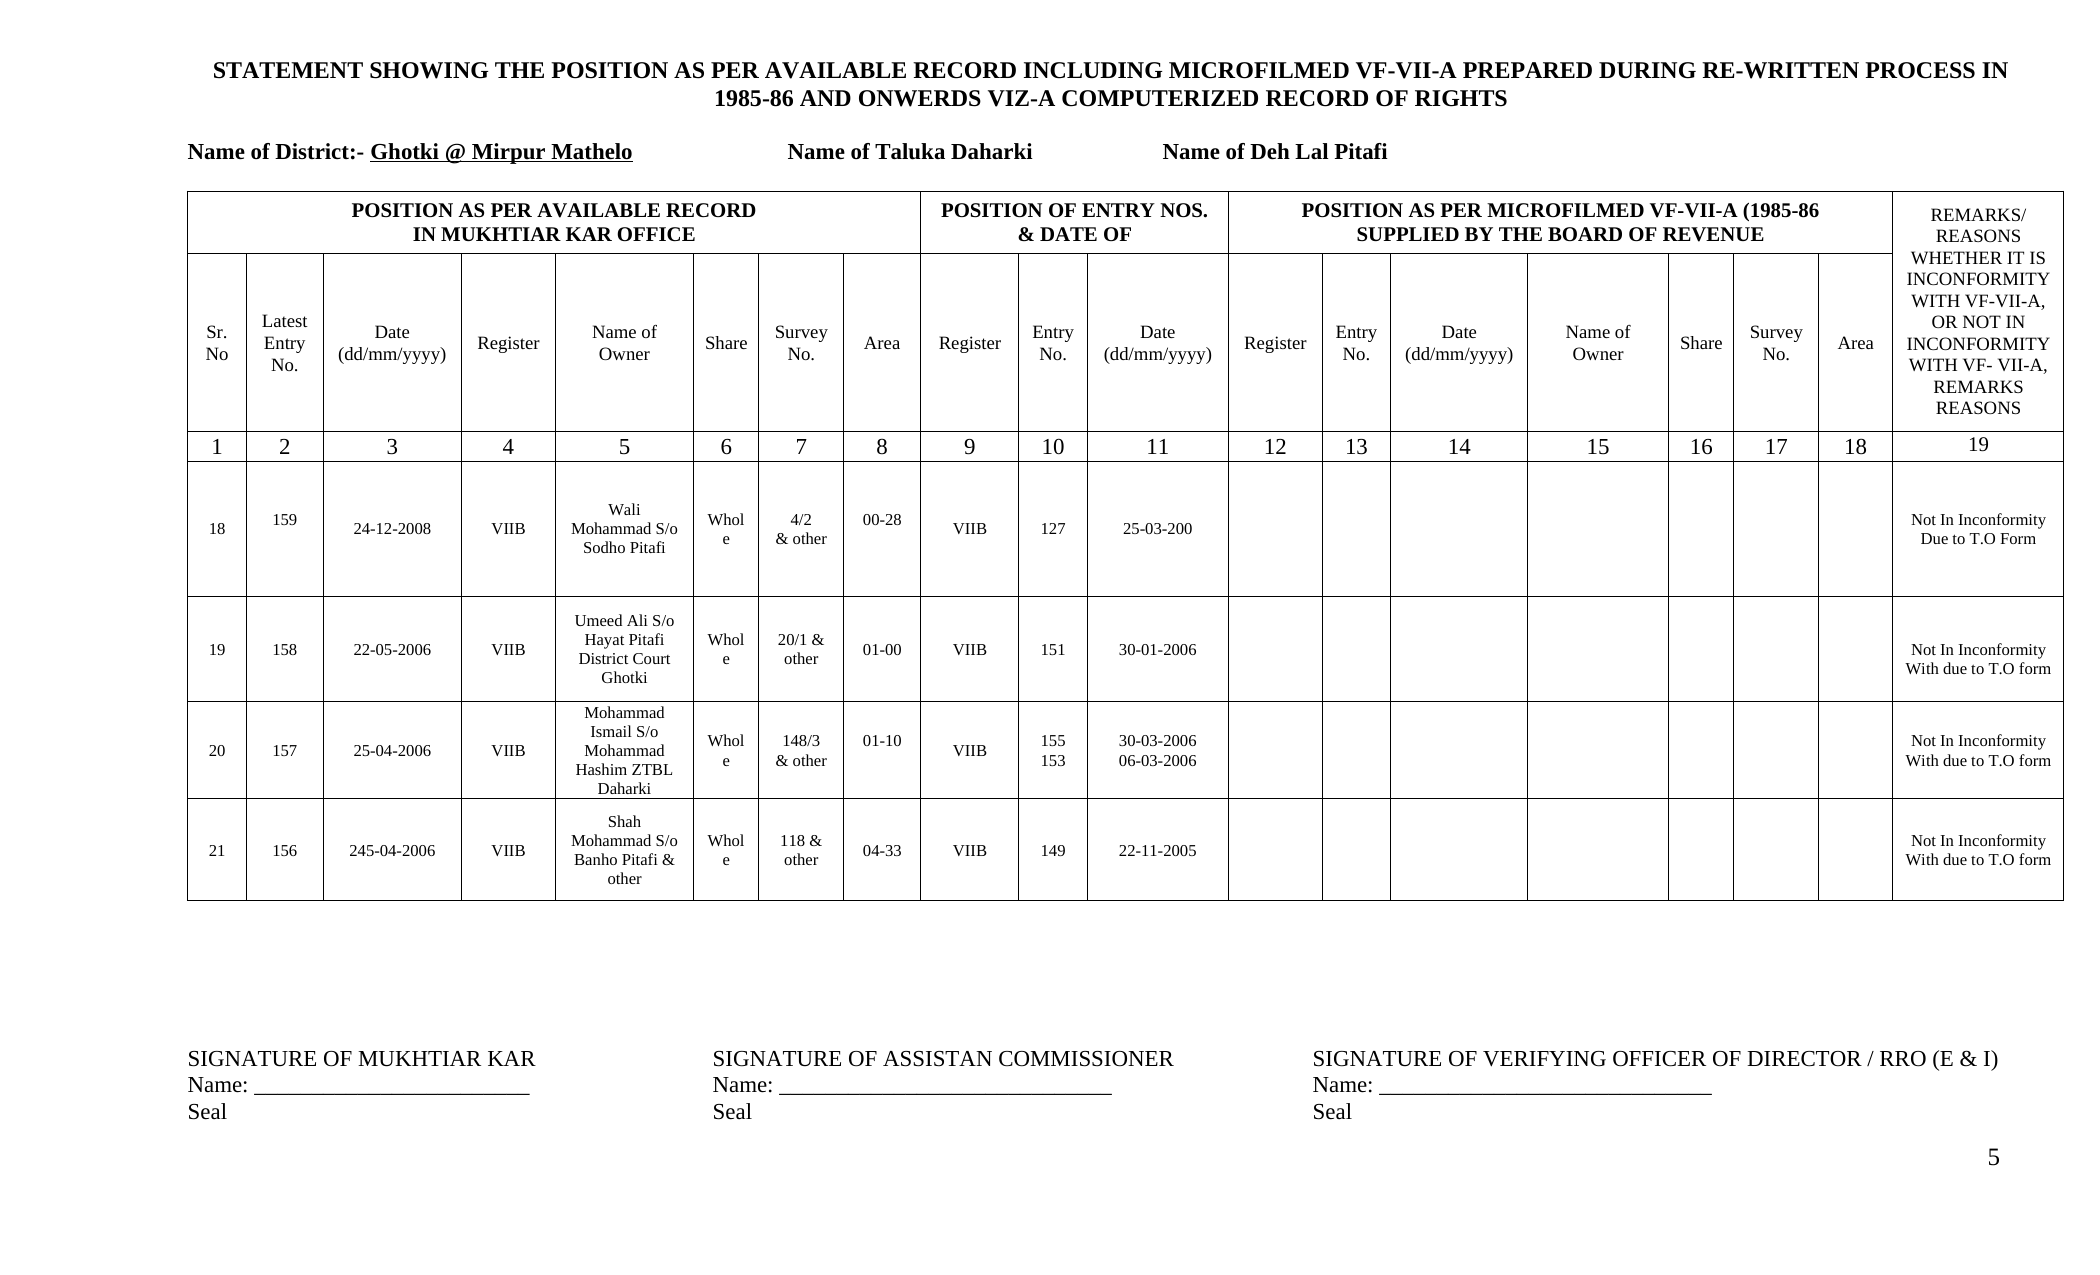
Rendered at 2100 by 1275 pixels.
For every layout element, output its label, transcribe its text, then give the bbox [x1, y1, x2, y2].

table_header POSITION AS PER AVAILABLE RECORD IN MUKHTIAR KAR OFFICE [188, 192, 920, 253]
table_cell [1669, 702, 1733, 798]
table_cell Name of Owner [1528, 254, 1668, 431]
table_cell 10 [1019, 432, 1087, 461]
table_cell VIIB [462, 702, 555, 798]
table_cell 01-00 [844, 597, 920, 701]
table_cell [1229, 597, 1322, 701]
table_cell 7 [759, 432, 843, 461]
table_cell 30-03-2006 06-03-2006 [1088, 702, 1228, 798]
table_cell 19 [188, 597, 246, 701]
table_cell [1819, 799, 1892, 900]
table_cell 21 [188, 799, 246, 900]
table_cell Not In Inconformity With due to T.O form [1893, 702, 2063, 798]
table_cell 2 [247, 432, 323, 461]
table_cell 149 [1019, 799, 1087, 900]
table_cell VIIB [462, 462, 555, 596]
table_cell [1323, 799, 1390, 900]
table_cell Whole [694, 799, 758, 900]
table_cell [1229, 462, 1322, 596]
table_cell Mohammad Ismail S/o Mohammad Hashim ZTBL Daharki [556, 702, 693, 798]
table_cell [1734, 597, 1818, 701]
table_cell 156 [247, 799, 323, 900]
table_cell Not In Inconformity With due to T.O form [1893, 597, 2063, 701]
table_cell Register [1229, 254, 1322, 431]
table_cell [1669, 799, 1733, 900]
table_cell Whole [694, 702, 758, 798]
table_cell Not In Inconformity With due to T.O form [1893, 799, 2063, 900]
text Seal Seal Seal [187, 1098, 2034, 1124]
table_cell Whole [694, 462, 758, 596]
table_cell VIIB [921, 702, 1018, 798]
table_cell 155 153 [1019, 702, 1087, 798]
table_cell 157 [247, 702, 323, 798]
table_cell 18 [188, 462, 246, 596]
table_cell Register [462, 254, 555, 431]
table_cell [1528, 799, 1668, 900]
table_cell 20 [188, 702, 246, 798]
table_cell 14 [1391, 432, 1527, 461]
table_cell 12 [1229, 432, 1322, 461]
table_cell [1819, 462, 1892, 596]
table_cell 11 [1088, 432, 1228, 461]
table_cell 13 [1323, 432, 1390, 461]
table_cell 04-33 [844, 799, 920, 900]
table_cell [1391, 702, 1527, 798]
table_cell 9 [921, 432, 1018, 461]
table_header POSITION OF ENTRY NOS. & DATE OF [921, 192, 1228, 253]
table_cell 16 [1669, 432, 1733, 461]
table_cell 15 [1528, 432, 1668, 461]
table_cell 24-12-2008 [324, 462, 461, 596]
text Name: ________________________ Name: _____________________________ Name: _____________________________ [187, 1072, 2034, 1098]
table_cell Date (dd/mm/yyyy) [1391, 254, 1527, 431]
table_cell [1391, 597, 1527, 701]
table_cell VIIB [921, 597, 1018, 701]
table_cell [1734, 799, 1818, 900]
table_cell 01-10 [844, 702, 920, 798]
table_cell Survey No. [759, 254, 843, 431]
table_cell VIIB [921, 799, 1018, 900]
table_cell Latest Entry No. [247, 254, 323, 431]
table_cell 22-11-2005 [1088, 799, 1228, 900]
table_cell [1528, 702, 1668, 798]
table_cell VIIB [462, 597, 555, 701]
table_cell Share [694, 254, 758, 431]
table_cell 3 [324, 432, 461, 461]
table_cell 20/1 & other [759, 597, 843, 701]
table_cell Sr. No [188, 254, 246, 431]
table_cell 00-28 [844, 462, 920, 596]
table_cell [1669, 462, 1733, 596]
table_cell 127 [1019, 462, 1087, 596]
table_header POSITION AS PER MICROFILMED VF-VII-A (1985-86 SUPPLIED BY THE BOARD OF REVENUE [1229, 192, 1892, 253]
table_cell [1323, 597, 1390, 701]
table_cell 25-03-200 [1088, 462, 1228, 596]
table_cell Date (dd/mm/yyyy) [1088, 254, 1228, 431]
text SIGNATURE OF MUKHTIAR KAR SIGNATURE OF ASSISTAN COMMISSIONER SIGNATURE OF VERIFYING OFFICER OF DIRECTOR / RRO (E & I) [187, 1045, 2034, 1072]
table_cell [1819, 597, 1892, 701]
table_cell [1323, 702, 1390, 798]
table_cell 19 [1893, 432, 2063, 461]
table_cell [1669, 597, 1733, 701]
table_header REMARKS/ REASONS WHETHER IT IS INCONFORMITY WITH VF-VII-A, OR NOT IN INCONFORMITY WITH VF- VII-A, REMARKS REASONS [1893, 192, 2063, 431]
table_cell 17 [1734, 432, 1818, 461]
table_cell Date (dd/mm/yyyy) [324, 254, 461, 431]
table_cell 118 & other [759, 799, 843, 900]
table_cell [1819, 702, 1892, 798]
table_cell [1734, 462, 1818, 596]
table_cell 18 [1819, 432, 1892, 461]
table_cell [1528, 462, 1668, 596]
table_cell 4 [462, 432, 555, 461]
table_cell [1323, 462, 1390, 596]
table_cell Wali Mohammad S/o Sodho Pitafi [556, 462, 693, 596]
table_cell 22-05-2006 [324, 597, 461, 701]
table_cell VIIB [462, 799, 555, 900]
table_cell [1229, 799, 1322, 900]
table_cell Shah Mohammad S/o Banho Pitafi & other [556, 799, 693, 900]
table_cell 245-04-2006 [324, 799, 461, 900]
table_cell [1391, 462, 1527, 596]
table_cell Entry No. [1323, 254, 1390, 431]
table_cell 8 [844, 432, 920, 461]
table_cell 30-01-2006 [1088, 597, 1228, 701]
table_cell [1391, 799, 1527, 900]
table_cell Area [1819, 254, 1892, 431]
table_cell 159 [247, 462, 323, 596]
table_cell [1734, 702, 1818, 798]
table_cell 25-04-2006 [324, 702, 461, 798]
table_cell Not In Inconformity Due to T.O Form [1893, 462, 2063, 596]
table_cell Name of Owner [556, 254, 693, 431]
table_cell [1229, 702, 1322, 798]
table_cell 5 [556, 432, 693, 461]
table_cell Register [921, 254, 1018, 431]
table_cell Entry No. [1019, 254, 1087, 431]
table_cell Area [844, 254, 920, 431]
text STATEMENT SHOWING THE POSITION AS PER AVAILABLE RECORD INCLUDING MICROFILMED VF-VII-A PREPARED DURING RE-WRITTEN PROCESS IN 1985-86 AND ONWERDS VIZ-A COMPUTERIZED RECORD OF RIGHTS [187, 56, 2034, 111]
table_cell 148/3 & other [759, 702, 843, 798]
table_cell 6 [694, 432, 758, 461]
table_cell Whole [694, 597, 758, 701]
table_cell Survey No. [1734, 254, 1818, 431]
table_cell Umeed Ali S/o Hayat Pitafi District Court Ghotki [556, 597, 693, 701]
text Name of District:- Ghotki @ Mirpur Mathelo Name of Taluka Daharki Name of Deh Lal Pitafi [187, 138, 2068, 164]
table_cell [1528, 597, 1668, 701]
table_cell VIIB [921, 462, 1018, 596]
table_cell 151 [1019, 597, 1087, 701]
table_cell Share [1669, 254, 1733, 431]
table_cell 158 [247, 597, 323, 701]
table_cell 4/2 & other [759, 462, 843, 596]
table_cell 1 [188, 432, 246, 461]
